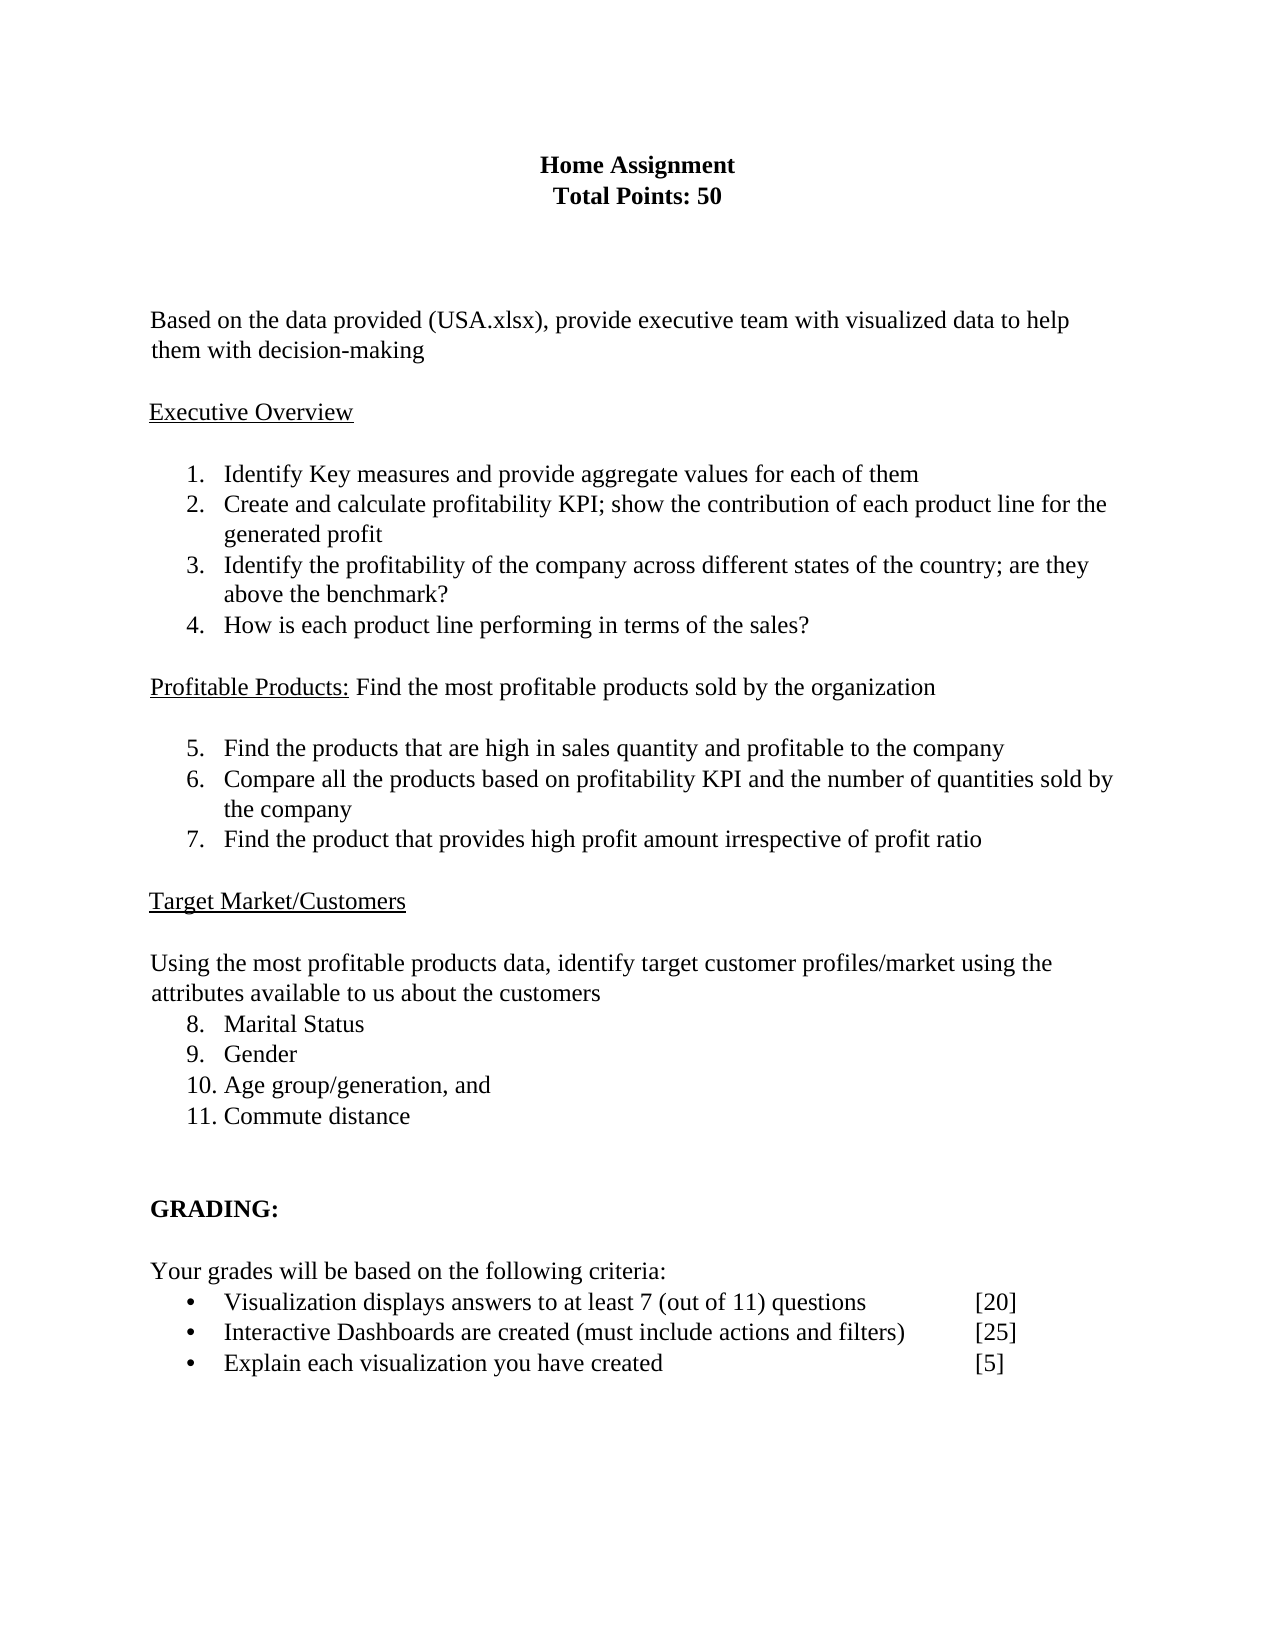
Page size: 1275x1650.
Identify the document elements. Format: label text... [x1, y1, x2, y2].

text Total Points: 50 [159, 181, 1115, 210]
text Home Assignment [159, 150, 1115, 179]
list Identify the profitability of the company across different states of the country; are they above the benchmark? [186, 550, 1115, 608]
text Based on the data provided (USA.xlsx), provide executive team with visualized data to help them with decision-making [150, 305, 1115, 363]
list Interactive Dashboards are created (must include actions and filters) [25] [186, 1317, 1115, 1346]
text GRADING: [150, 1194, 1115, 1222]
list Commute distance [186, 1101, 1115, 1130]
text Profitable Products: Find the most profitable products sold by the organization [150, 672, 1115, 701]
list Compare all the products based on profitability KPI and the number of quantities sold by the company [186, 764, 1115, 823]
subtitle Executive Overview [148, 397, 1115, 425]
text Your grades will be based on the following criteria: [150, 1256, 1115, 1284]
list Identify Key measures and provide aggregate values for each of them [186, 459, 1115, 487]
list Find the product that provides high profit amount irrespective of profit ratio [186, 824, 1115, 853]
list How is each product line performing in terms of the sales? [186, 610, 1115, 639]
list Explain each visualization you have created [5] [186, 1348, 1115, 1377]
text Using the most profitable products data, identify target customer profiles/market using the attributes available to us about the customers [150, 948, 1115, 1007]
list Create and calculate profitability KPI; show the contribution of each product line for the generated profit [186, 489, 1115, 548]
list Find the products that are high in sales quantity and profitable to the company [186, 733, 1115, 762]
list Gender [186, 1039, 1115, 1068]
list Marital Status [186, 1009, 1115, 1037]
list Age group/generation, and [186, 1070, 1115, 1099]
list Visualization displays answers to at least 7 (out of 11) questions [20] [186, 1287, 1115, 1315]
subtitle Target Market/Customers [148, 886, 1115, 915]
